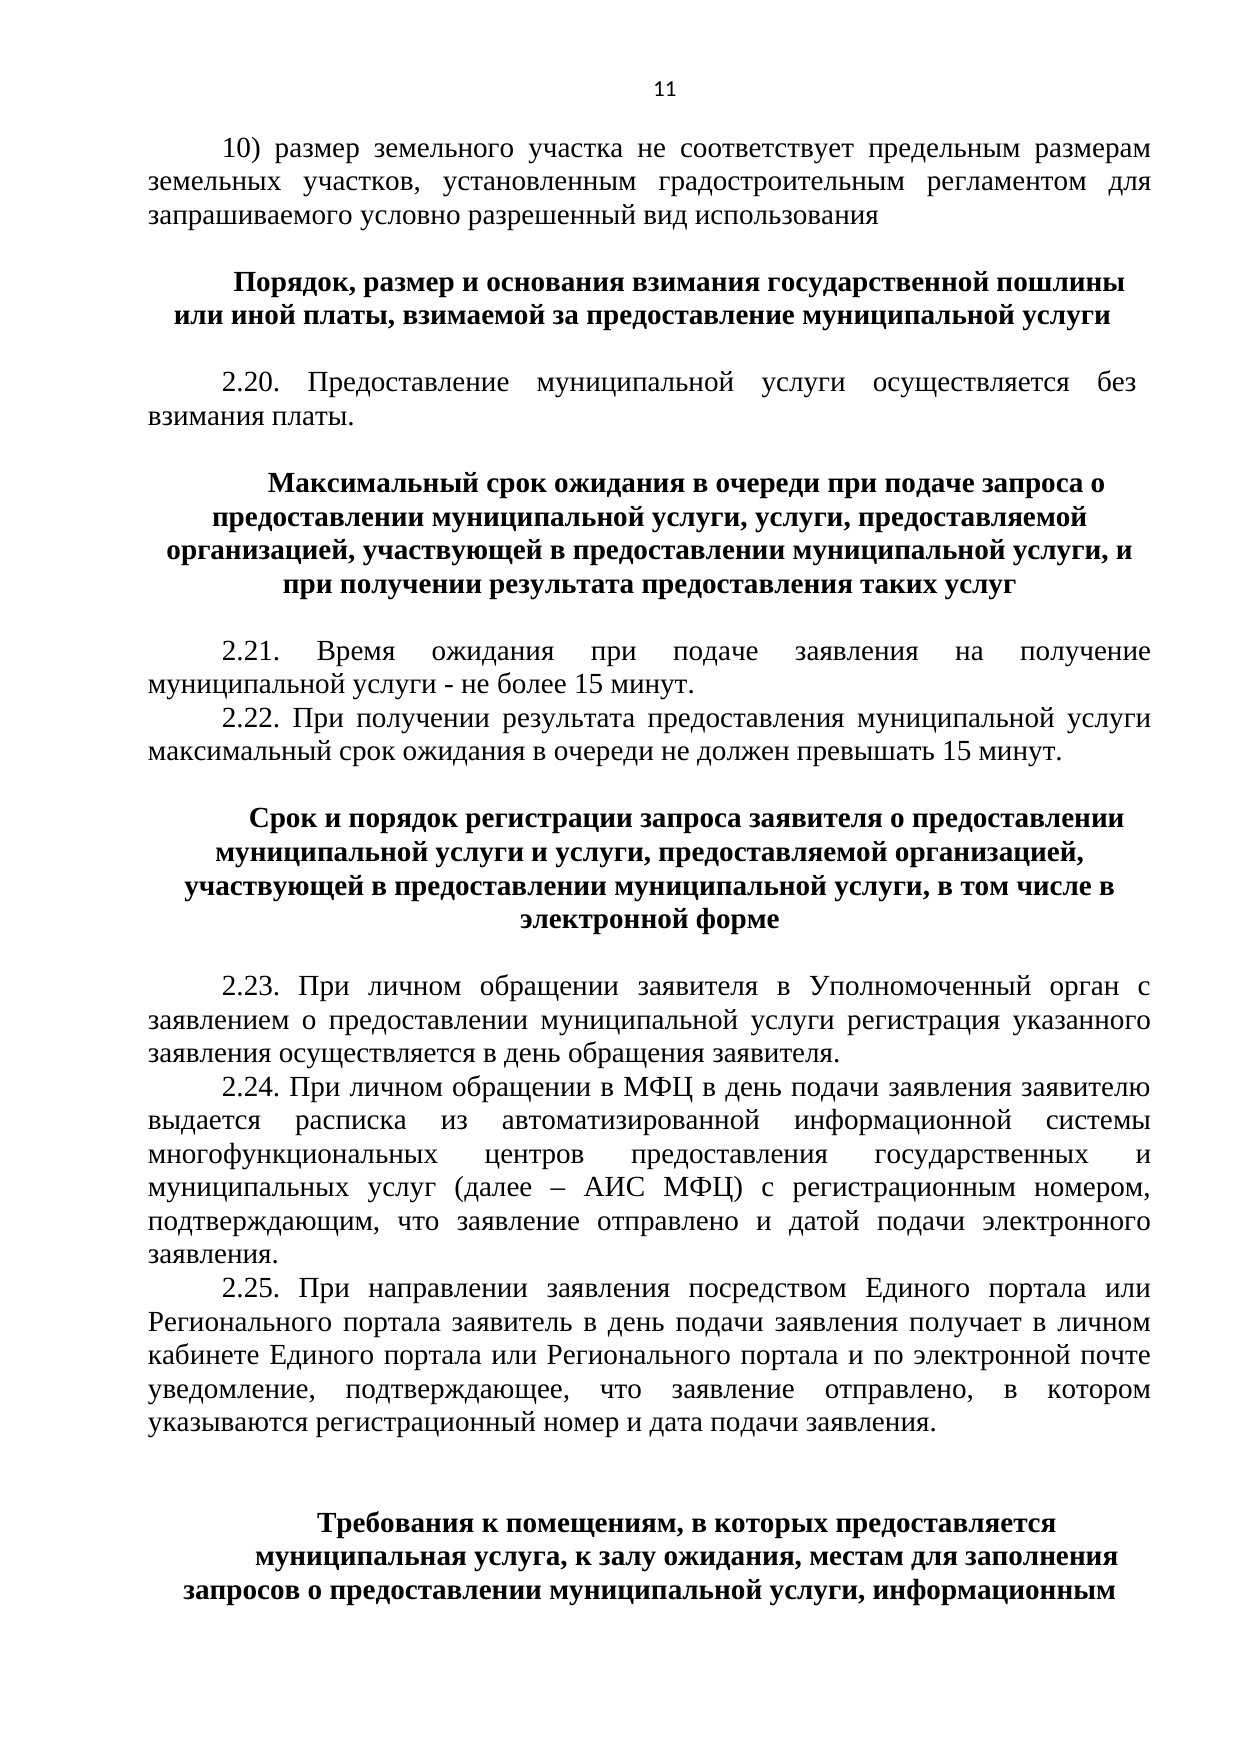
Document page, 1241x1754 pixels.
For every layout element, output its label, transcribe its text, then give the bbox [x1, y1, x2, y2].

text 2.22. При получении результата предоставления муниципальной услуги максимальный срок ожидания в очереди не должен превышать 15 минут. [148, 700, 1152, 767]
text Срок и порядок регистрации запроса заявителя о предоставлении муниципальной услуги и услуги, предоставляемой организацией, участвующей в предоставлении муниципальной услуги, в том числе в электронной форме [148, 801, 1152, 935]
text Порядок, размер и основания взимания государственной пошлины или иной платы, взимаемой за предоставление муниципальной услуги [148, 264, 1137, 331]
text Максимальный срок ожидания в очереди при подаче запроса о предоставлении муниципальной услуги, услуги, предоставляемой организацией, участвующей в предоставлении муниципальной услуги, и при получении результата предоставления таких услуг [148, 465, 1152, 599]
text 2.23. При личном обращении заявителя в Уполномоченный орган с заявлением о предоставлении муниципальной услуги регистрация указанного заявления осуществляется в день обращения заявителя. [148, 968, 1152, 1069]
text 2.24. При личном обращении в МФЦ в день подачи заявления заявителю выдается расписка из автоматизированной информационной системы многофункциональных центров предоставления государственных и муниципальных услуг (далее – АИС МФЦ) с регистрационным номером, подтверждающим, что заявление отправлено и датой подачи электронного заявления. [148, 1069, 1152, 1270]
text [148, 1538, 1152, 1606]
text Требования к помещениям, в которых предоставляется [148, 1505, 1152, 1538]
text 2.25. При направлении заявления посредством Единого портала или Регионального портала заявитель в день подачи заявления получает в личном кабинете Единого портала или Регионального портала и по электронной почте уведомление, подтверждающее, что заявление отправлено, в котором указываются регистрационный номер и дата подачи заявления. [148, 1270, 1152, 1438]
text 2.21. Время ожидания при подаче заявления на получение муниципальной услуги - не более 15 минут. [148, 633, 1152, 700]
text 2.20. Предоставление муниципальной услуги осуществляется без взимания платы. [148, 364, 1137, 432]
text 10) размер земельного участка не соответствует предельным размерам земельных участков, установленным градостроительным регламентом для запрашиваемого условно разрешенный вид использования [148, 130, 1152, 230]
